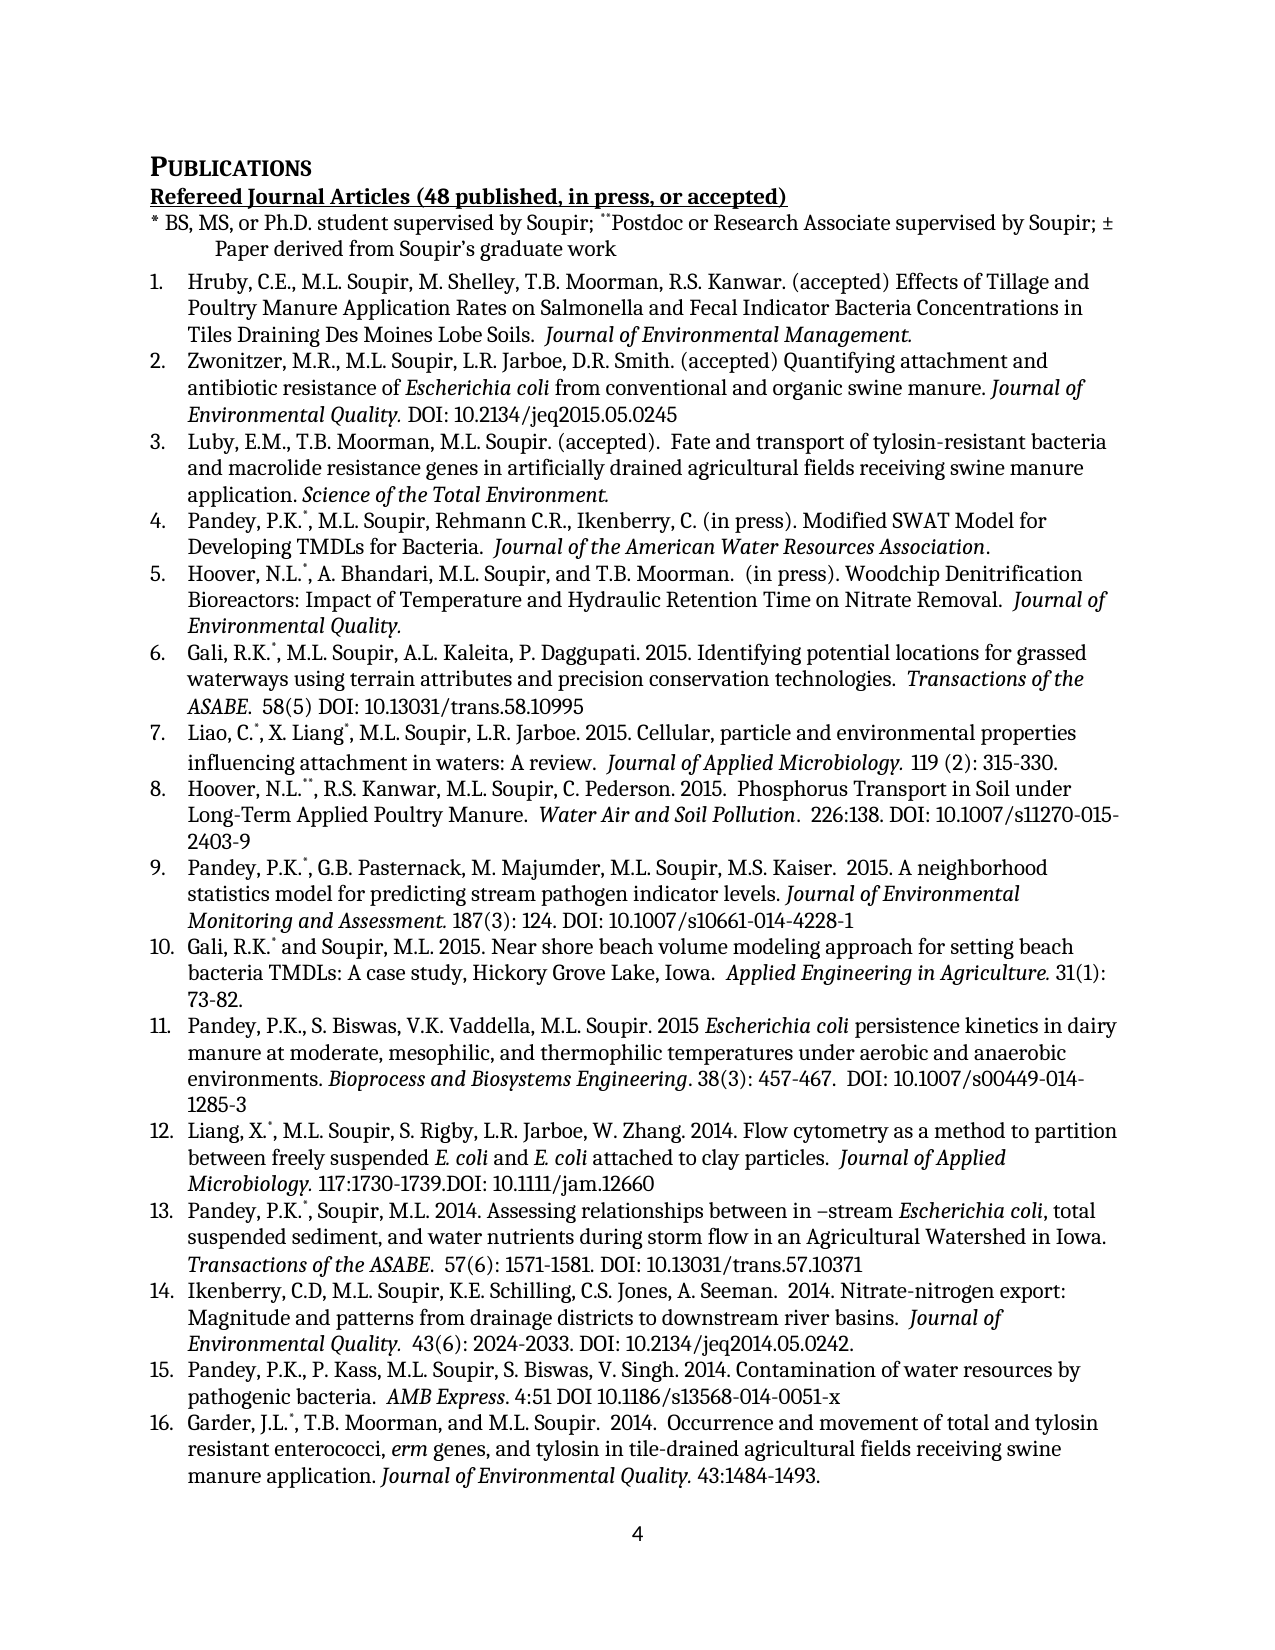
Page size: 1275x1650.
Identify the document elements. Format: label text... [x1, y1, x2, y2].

list Luby, E.M., T.B. Moorman, M.L. Soupir. (accepted). Fate and transport of tylosin-resistant bacteria and macrolide resistance genes in artificially drained agricultural fields receiving swine manure application. Science of the Total Environment. [150, 429, 1125, 508]
list Pandey, P.K., S. Biswas, V.K. Vaddella, M.L. Soupir. 2015 Escherichia coli persistence kinetics in dairy manure at moderate, mesophilic, and thermophilic temperatures under aerobic and anaerobic environments. Bioprocess and Biosystems Engineering. 38(3): 457-467. DOI: 10.1007/s00449-014-1285-3 [150, 1013, 1125, 1118]
list Pandey, P.K., P. Kass, M.L. Soupir, S. Biswas, V. Singh. 2014. Contamination of water resources by pathogenic bacteria. AMB Express. 4:51 DOI 10.1186/s13568-014-0051-x [150, 1357, 1125, 1410]
list Hruby, C.E., M.L. Soupir, M. Shelley, T.B. Moorman, R.S. Kanwar. (accepted) Effects of Tillage and Poultry Manure Application Rates on Salmonella and Fecal Indicator Bacteria Concentrations in Tiles Draining Des Moines Lobe Soils. Journal of Environmental Management. [150, 269, 1125, 348]
list Pandey, P.K.*, M.L. Soupir, Rehmann C.R., Ikenberry, C. (in press). Modified SWAT Model for Developing TMDLs for Bacteria. Journal of the American Water Resources Association. [150, 508, 1125, 560]
list Ikenberry, C.D, M.L. Soupir, K.E. Schilling, C.S. Jones, A. Seeman. 2014. Nitrate-nitrogen export: Magnitude and patterns from drainage districts to downstream river basins. Journal of Environmental Quality. 43(6): 2024-2033. DOI: 10.2134/jeq2014.05.0242. [150, 1278, 1125, 1357]
list Hoover, N.L.*, A. Bhandari, M.L. Soupir, and T.B. Moorman. (in press). Woodchip Denitrification Bioreactors: Impact of Temperature and Hydraulic Retention Time on Nitrate Removal. Journal of Environmental Quality. [150, 560, 1125, 639]
list Hoover, N.L.**, R.S. Kanwar, M.L. Soupir, C. Pederson. 2015. Phosphorus Transport in Soil under Long-Term Applied Poultry Manure. Water Air and Soil Pollution. 226:138. DOI: 10.1007/s11270-015-2403-9 [150, 776, 1125, 855]
list Gali, R.K.*, M.L. Soupir, A.L. Kaleita, P. Daggupati. 2015. Identifying potential locations for grassed waterways using terrain attributes and precision conservation technologies. Transactions of the ASABE. 58(5) DOI: 10.13031/trans.58.10995 [150, 639, 1125, 720]
list Liao, C.*, X. Liang*, M.L. Soupir, L.R. Jarboe. 2015. Cellular, particle and environmental properties influencing attachment in waters: A review. Journal of Applied Microbiology. 119 (2): 315-330. [150, 720, 1125, 776]
list Pandey, P.K.*, Soupir, M.L. 2014. Assessing relationships between in –stream Escherichia coli, total suspended sediment, and water nutrients during storm flow in an Agricultural Watershed in Iowa. Transactions of the ASABE. 57(6): 1571-1581. DOI: 10.13031/trans.57.10371 [150, 1197, 1125, 1278]
list Gali, R.K.* and Soupir, M.L. 2015. Near shore beach volume modeling approach for setting beach bacteria TMDLs: A case study, Hickory Grove Lake, Iowa. Applied Engineering in Agriculture. 31(1): 73-82. [150, 934, 1125, 1013]
text * BS, MS, or Ph.D. student supervised by Soupir; **Postdoc or Research Associate supervised by Soupir; ± Paper derived from Soupir’s graduate work [150, 210, 1125, 263]
text Publications [150, 150, 1125, 183]
list Pandey, P.K.*, G.B. Pasternack, M. Majumder, M.L. Soupir, M.S. Kaiser. 2015. A neighborhood statistics model for predicting stream pathogen indicator levels. Journal of Environmental Monitoring and Assessment. 187(3): 124. DOI: 10.1007/s10661-014-4228-1 [150, 855, 1125, 934]
list Zwonitzer, M.R., M.L. Soupir, L.R. Jarboe, D.R. Smith. (accepted) Quantifying attachment and antibiotic resistance of Escherichia coli from conventional and organic swine manure. Journal of Environmental Quality. DOI: 10.2134/jeq2015.05.0245 [150, 348, 1125, 429]
list Liang, X.*, M.L. Soupir, S. Rigby, L.R. Jarboe, W. Zhang. 2014. Flow cytometry as a method to partition between freely suspended E. coli and E. coli attached to clay particles. Journal of Applied Microbiology. 117:1730-1739.DOI: 10.1111/jam.12660 [150, 1118, 1125, 1197]
list Garder, J.L.*, T.B. Moorman, and M.L. Soupir. 2014. Occurrence and movement of total and tylosin resistant enterococci, erm genes, and tylosin in tile-drained agricultural fields receiving swine manure application. Journal of Environmental Quality. 43:1484-1493. [150, 1410, 1125, 1489]
text Refereed Journal Articles (48 published, in press, or accepted) [150, 183, 1125, 210]
